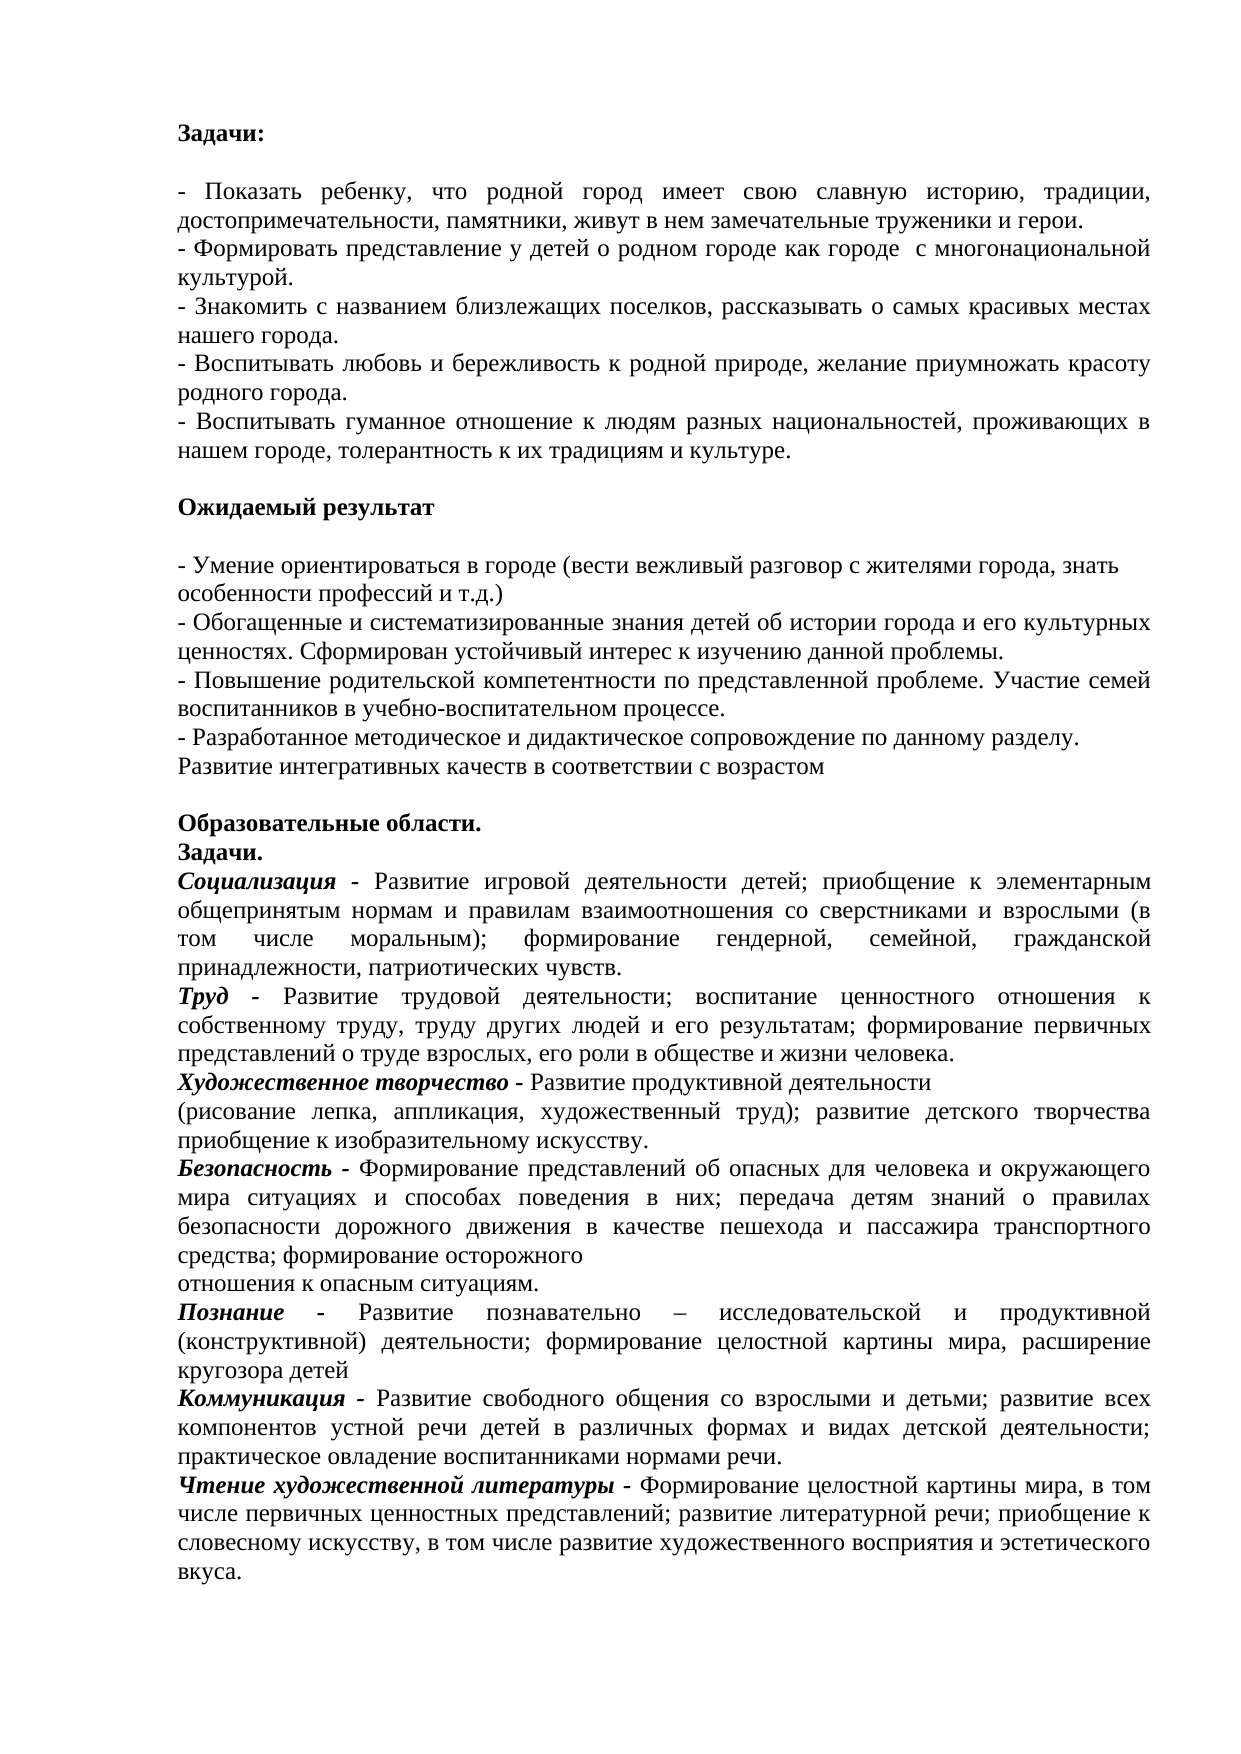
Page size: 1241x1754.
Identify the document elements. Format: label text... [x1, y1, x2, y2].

text Развитие интегративных качеств в соответствии с возрастом [177, 751, 1152, 780]
text Образовательные области. [177, 808, 1152, 837]
text - Показать ребенку, что родной город имеет свою славную историю, традиции, достопримечательности, памятники, живут в нем замечательные труженики и герои. [177, 176, 1152, 233]
text Чтение художественной литературы - Формирование целостной картины мира, в том числе первичных ценностных представлений; развитие литературной речи; приобщение к словесному искусству, в том числе развитие художественного восприятия и эстетического вкуса. [177, 1470, 1152, 1585]
text Задачи. [177, 837, 1152, 866]
text (рисование лепка, аппликация, художественный труд); развитие детского творчества приобщение к изобразительному искусству. [177, 1096, 1152, 1153]
text Познание - Развитие познавательно – исследовательской и продуктивной (конструктивной) деятельности; формирование целостной картины мира, расширение кругозора детей [177, 1297, 1152, 1383]
text Задачи: [177, 118, 1152, 147]
text Коммуникация - Развитие свободного общения со взрослыми и детьми; развитие всех компонентов устной речи детей в различных формах и видах детской деятельности; практическое овладение воспитанниками нормами речи. [177, 1383, 1152, 1470]
text - Воспитывать любовь и бережливость к родной природе, желание приумножать красоту родного города. [177, 348, 1152, 406]
text - Разработанное методическое и дидактическое сопровождение по данному разделу. [177, 722, 1152, 751]
text Социализация - Развитие игровой деятельности детей; приобщение к элементарным общепринятым нормам и правилам взаимоотношения со сверстниками и взрослыми (в том числе моральным); формирование гендерной, семейной, гражданской принадлежности, патриотических чувств. [177, 866, 1152, 981]
text Художественное творчество - Развитие продуктивной деятельности [177, 1067, 1152, 1096]
text - Формировать представление у детей о родном городе как городе с многонациональной культурой. [177, 233, 1152, 291]
text Безопасность - Формирование представлений об опасных для человека и окружающего мира ситуациях и способах поведения в них; передача детям знаний о правилах безопасности дорожного движения в качестве пешехода и пассажира транспортного средства; формирование осторожного [177, 1153, 1152, 1268]
text - Повышение родительской компетентности по представленной проблеме. Участие семей воспитанников в учебно-воспитательном процессе. [177, 665, 1152, 722]
text - Обогащенные и систематизированные знания детей об истории города и его культурных ценностях. Сформирован устойчивый интерес к изучению данной проблемы. [177, 607, 1152, 665]
text Труд - Развитие трудовой деятельности; воспитание ценностного отношения к собственному труду, труду других людей и его результатам; формирование первичных представлений о труде взрослых, его роли в обществе и жизни человека. [177, 981, 1152, 1067]
text Ожидаемый результат [177, 492, 1152, 521]
text - Воспитывать гуманное отношение к людям разных национальностей, проживающих в нашем городе, толерантность к их традициям и культуре. [177, 406, 1152, 463]
text отношения к опасным ситуациям. [177, 1268, 1152, 1297]
text - Умение ориентироваться в городе (вести вежливый разговор с жителями города, знать особенности профессий и т.д.) [177, 550, 1152, 607]
text - Знакомить с названием близлежащих поселков, рассказывать о самых красивых местах нашего города. [177, 291, 1152, 348]
